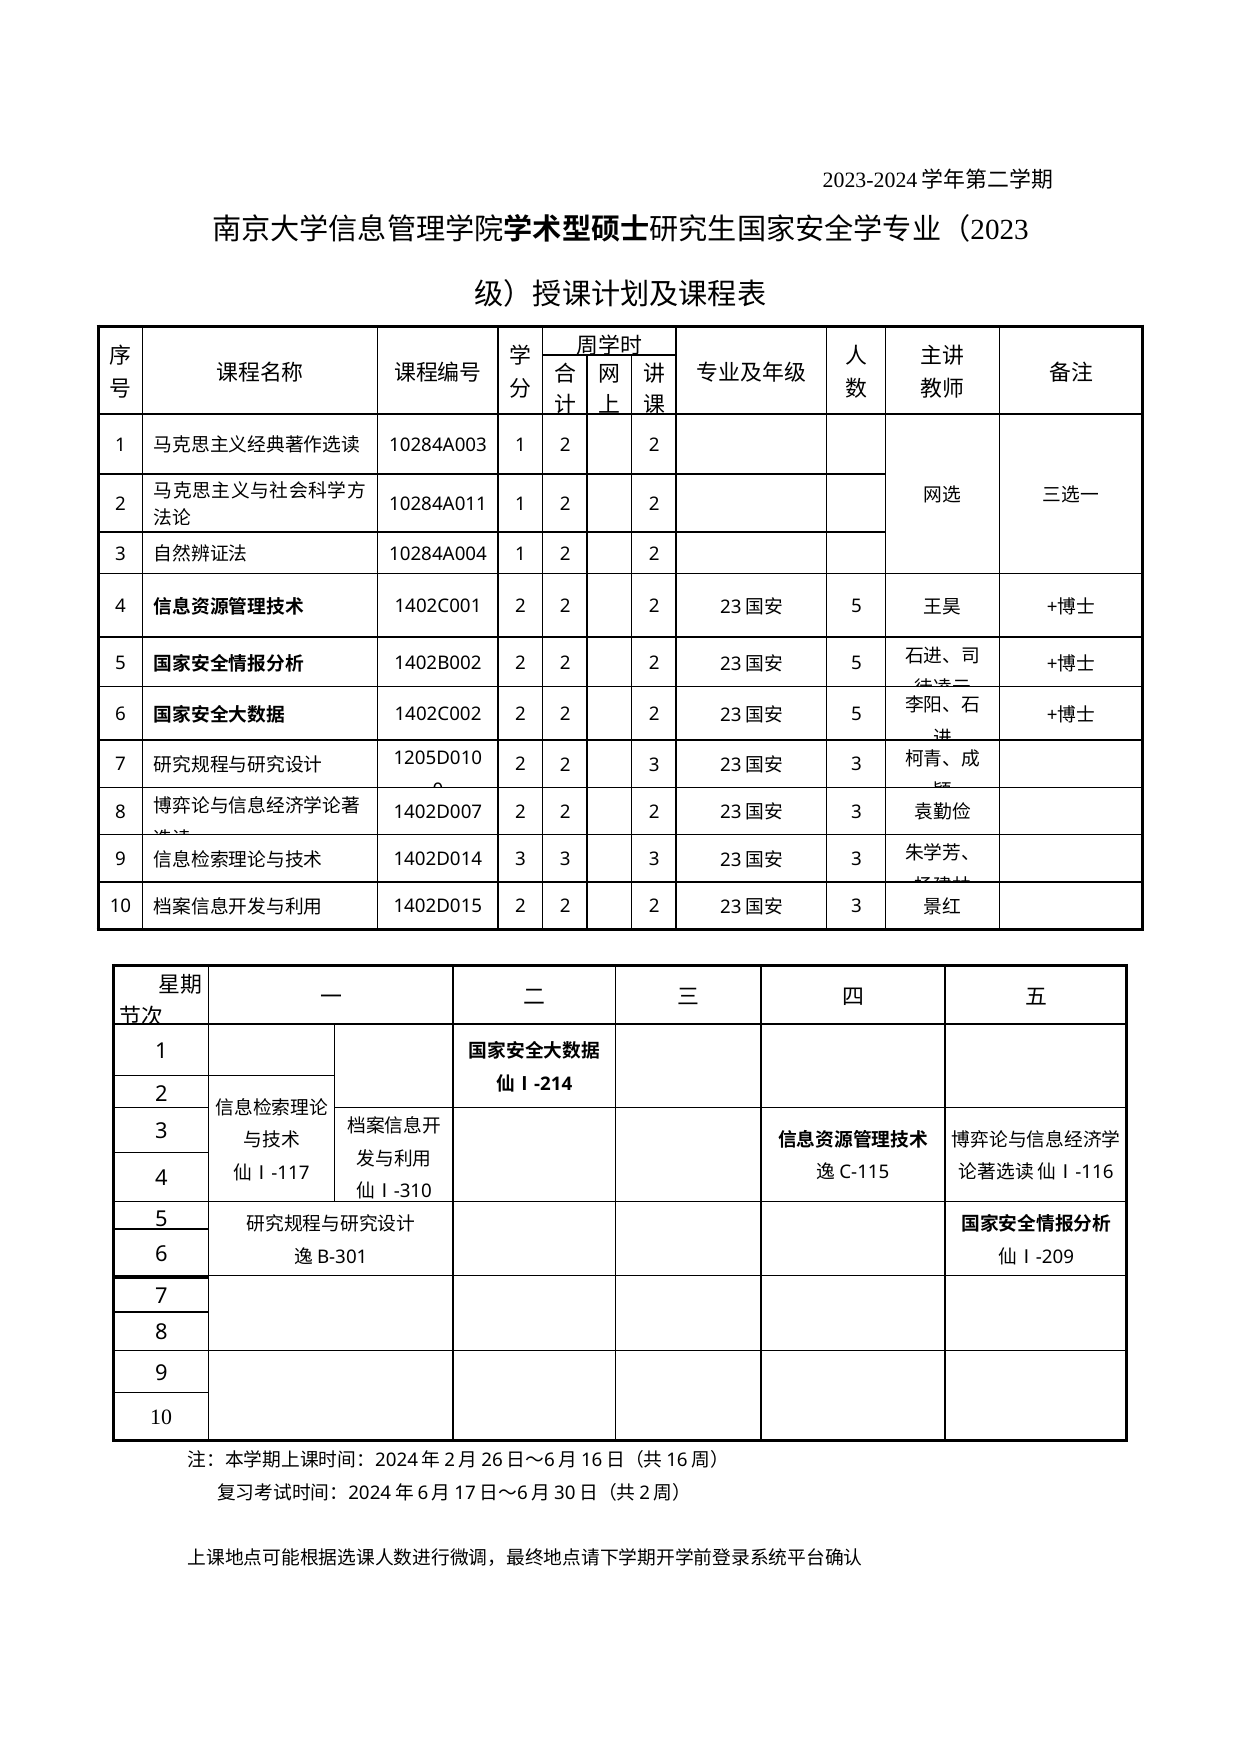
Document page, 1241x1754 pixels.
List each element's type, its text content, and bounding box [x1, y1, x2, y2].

table_cell 5 [827, 687, 885, 739]
text 复习考试时间：2024年6月17日～6月30日（共2周） [187, 1475, 1053, 1507]
table_cell 2 [499, 574, 542, 636]
table_cell 信息资源管理技术 [143, 574, 377, 636]
table_cell 国家安全情报分析 [143, 638, 377, 686]
table_cell 2 [632, 687, 675, 739]
table_cell 1402D014 [378, 835, 497, 881]
table_cell 4 [115, 1153, 208, 1201]
text 2023-2024学年第二学期 [187, 162, 1053, 194]
table_header 主讲 教师 [886, 328, 999, 413]
table_header 一 [209, 967, 452, 1023]
table_cell [677, 475, 826, 531]
table_cell 23国安 [677, 835, 826, 881]
table_cell 李阳、石进 [886, 687, 999, 739]
table_cell 5 [827, 574, 885, 636]
table_cell 5 [827, 638, 885, 686]
table_cell 3 [632, 835, 675, 881]
table_cell 2 [543, 687, 586, 739]
table_cell 4 [100, 574, 142, 636]
table_cell 1 [499, 475, 542, 531]
table_cell 2 [543, 883, 586, 928]
table_cell 3 [827, 741, 885, 786]
table_cell [209, 1025, 334, 1075]
table_cell [827, 415, 885, 473]
table_cell 2 [632, 533, 675, 573]
table_cell 研究规程与研究设计 逸B-301 [209, 1202, 452, 1275]
table_cell [946, 1276, 1125, 1350]
table_cell 信息检索理论与技术 仙Ⅰ-117 [209, 1076, 334, 1201]
table_cell +博士 [1000, 574, 1141, 636]
table_header 序号 [100, 328, 142, 413]
table_cell 研究规程与研究设计 [143, 741, 377, 786]
table_cell [827, 533, 885, 573]
table_cell [616, 1202, 760, 1275]
table_cell 23国安 [677, 741, 826, 786]
table_cell [946, 1351, 1125, 1439]
table_cell 3 [827, 788, 885, 834]
table_cell [616, 1108, 760, 1201]
table_cell 6 [115, 1230, 208, 1275]
table_cell 23国安 [677, 574, 826, 636]
text 上课地点可能根据选课人数进行微调，最终地点请下学期开学前登录系统平台确认 [187, 1540, 915, 1572]
table_cell 2 [100, 475, 142, 531]
table_cell 2 [543, 415, 586, 473]
table_cell 2 [543, 741, 586, 786]
table_header 三 [616, 967, 760, 1023]
table_cell [827, 475, 885, 531]
table_header 专业及年级 [677, 328, 826, 413]
table_header 备注 [1000, 328, 1141, 413]
table_cell [588, 415, 631, 473]
table_cell 三选一 [1000, 415, 1141, 573]
table_cell 1402C001 [378, 574, 497, 636]
table_cell 9 [100, 835, 142, 881]
table_cell 2 [632, 475, 675, 531]
table_cell 博弈论与信息经济学论著选读 仙Ⅰ-116 [946, 1108, 1125, 1201]
table_cell 2 [499, 741, 542, 786]
table_cell 23国安 [677, 687, 826, 739]
table_cell 23国安 [677, 788, 826, 834]
text 注：本学期上课时间：2024年2月26日～6月16日（共16周） [187, 1442, 1053, 1475]
table_cell +博士 [1000, 638, 1141, 686]
table_cell 7 [115, 1279, 208, 1311]
table_cell 1 [115, 1025, 208, 1075]
table_cell [209, 1351, 452, 1439]
table_cell 袁勤俭 [886, 788, 999, 834]
table_cell [616, 1025, 760, 1107]
table_cell 8 [115, 1313, 208, 1350]
table_cell 2 [499, 883, 542, 928]
table_cell 朱学芳、杨建林 [886, 835, 999, 881]
table_cell 3 [827, 835, 885, 881]
table_cell +博士 [1000, 687, 1141, 739]
table_cell 王昊 [886, 574, 999, 636]
table_cell 5 [100, 638, 142, 686]
table_cell 1402D007 [378, 788, 497, 834]
table_cell [946, 1025, 1125, 1107]
table_cell 3 [632, 741, 675, 786]
table_cell [616, 1276, 760, 1350]
text 南京大学信息管理学院学术型硕士研究生国家安全学专业（2023级）授课计划及课程表 [187, 194, 1053, 324]
table_header 人数 [827, 328, 885, 413]
table_header 周学时 [543, 328, 675, 354]
table_cell 网 上 [588, 356, 631, 413]
table_cell 2 [632, 638, 675, 686]
table_cell 2 [499, 687, 542, 739]
table_header 二 [454, 967, 615, 1023]
table_cell [454, 1202, 615, 1275]
table_cell [1000, 741, 1141, 786]
table_cell [762, 1351, 944, 1439]
table_cell 讲 课 [632, 356, 675, 413]
table_cell 网选 [886, 415, 999, 573]
table_cell 马克思主义与社会科学方法论 [143, 475, 377, 531]
table_header 五 [946, 967, 1125, 1023]
table_cell 档案信息开发与利用 [143, 883, 377, 928]
table_cell [588, 574, 631, 636]
table_cell [588, 475, 631, 531]
table_cell 信息资源管理技术 逸C-115 [762, 1108, 944, 1201]
table_cell 23国安 [677, 638, 826, 686]
table_cell 7 [100, 741, 142, 786]
table_cell [454, 1108, 615, 1201]
table_cell 2 [543, 475, 586, 531]
table_cell 5 [115, 1202, 208, 1228]
table_cell 23国安 [677, 883, 826, 928]
table_cell [677, 533, 826, 573]
table_cell 合 计 [543, 356, 586, 413]
table_cell 10 [100, 883, 142, 928]
table_cell [588, 638, 631, 686]
table_cell [454, 1276, 615, 1350]
table_cell [762, 1276, 944, 1350]
table_cell [588, 533, 631, 573]
table_header 课程名称 [143, 328, 377, 413]
table_cell 9 [115, 1351, 208, 1392]
table_cell [588, 788, 631, 834]
table_cell [454, 1351, 615, 1439]
table_cell 2 [632, 574, 675, 636]
table_cell 1205D0100 [378, 741, 497, 786]
table_cell 石进、司徒凌云 [886, 638, 999, 686]
table_cell 2 [499, 638, 542, 686]
table_cell 3 [115, 1108, 208, 1152]
table_cell [1000, 883, 1141, 928]
table_header 课程编号 [378, 328, 497, 413]
table_cell 信息检索理论与技术 [143, 835, 377, 881]
table_cell 景红 [886, 883, 999, 928]
table_cell [588, 687, 631, 739]
table_cell 1402D015 [378, 883, 497, 928]
table_cell [588, 883, 631, 928]
table_cell 10284A004 [378, 533, 497, 573]
table_cell 10284A011 [378, 475, 497, 531]
table_cell 2 [543, 638, 586, 686]
table_cell [335, 1025, 452, 1107]
table_cell 1 [499, 533, 542, 573]
table_cell 国家安全大数据 [143, 687, 377, 739]
table_header 四 [762, 967, 944, 1023]
table_cell 2 [543, 788, 586, 834]
table_cell 博弈论与信息经济学论著选读 [143, 788, 377, 834]
table_cell 1402C002 [378, 687, 497, 739]
table_cell 档案信息开发与利用 仙Ⅰ-310 [335, 1108, 452, 1201]
table_cell 2 [632, 883, 675, 928]
table_cell 8 [100, 788, 142, 834]
table_cell 国家安全大数据 仙Ⅰ-214 [454, 1025, 615, 1107]
table_cell 1 [499, 415, 542, 473]
table_cell 3 [100, 533, 142, 573]
table_cell 10 [115, 1393, 208, 1439]
table_cell [588, 835, 631, 881]
table_cell [616, 1351, 760, 1439]
table_cell 自然辨证法 [143, 533, 377, 573]
table_cell 2 [632, 415, 675, 473]
table_cell 1402B002 [378, 638, 497, 686]
table_cell 柯青、成颖 [886, 741, 999, 786]
table_header 学分 [499, 328, 542, 413]
table_cell 10284A003 [378, 415, 497, 473]
table_cell [1000, 788, 1141, 834]
table_cell 2 [115, 1076, 208, 1107]
table_cell 3 [827, 883, 885, 928]
table_cell 3 [543, 835, 586, 881]
table_cell 2 [499, 788, 542, 834]
table_cell 1 [100, 415, 142, 473]
table_cell 3 [499, 835, 542, 881]
table_cell 2 [543, 574, 586, 636]
table_cell [762, 1202, 944, 1275]
table_header 星期 节次 [115, 967, 208, 1023]
table_cell 6 [100, 687, 142, 739]
table_cell [677, 415, 826, 473]
table_cell 马克思主义经典著作选读 [143, 415, 377, 473]
table_cell 2 [632, 788, 675, 834]
table_cell 2 [543, 533, 586, 573]
table_cell [588, 741, 631, 786]
table_cell [1000, 835, 1141, 881]
table_cell [762, 1025, 944, 1107]
table_cell [209, 1276, 452, 1350]
table_cell 国家安全情报分析 仙Ⅰ-209 [946, 1202, 1125, 1275]
